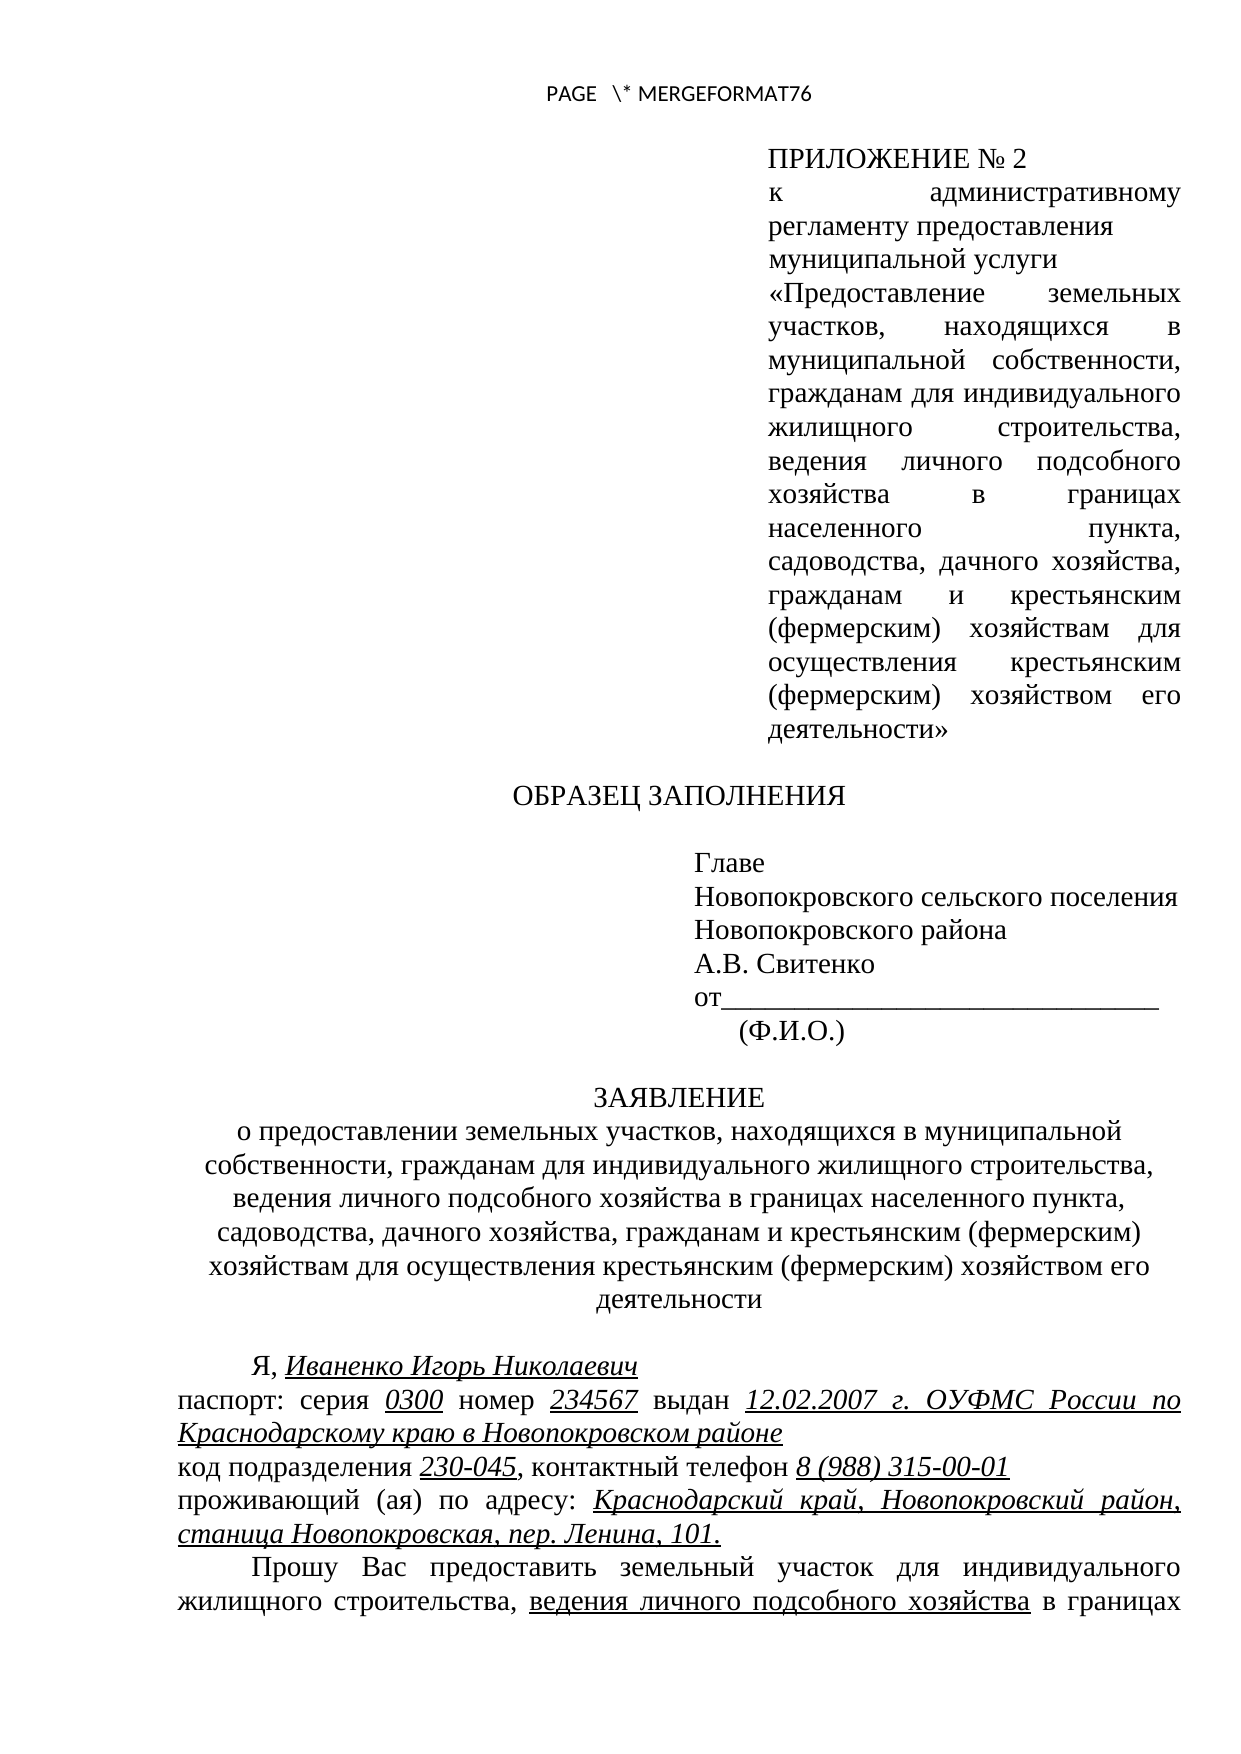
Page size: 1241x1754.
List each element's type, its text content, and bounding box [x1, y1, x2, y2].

text А.В. Свитенко [694, 946, 1181, 979]
text ОБРАЗЕЦ ЗАПОЛНЕНИЯ [177, 778, 1181, 812]
text (Ф.И.О.) [665, 1013, 1181, 1046]
text Новопокровского сельского поселения [694, 879, 1181, 912]
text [177, 1549, 1181, 1617]
text от______________________________ [694, 979, 1181, 1013]
text код подразделения 230-045, контактный телефон 8 (988) 315-00-01 [177, 1449, 1181, 1482]
text проживающий (ая) по адресу: Краснодарский край, Новопокровский район, станица Новопокровская, пер. Ленина, 101. [177, 1482, 1181, 1549]
text муниципальной услуги [768, 241, 1181, 275]
text ЗАЯВЛЕНИЕ [177, 1080, 1181, 1113]
text ПРИЛОЖЕНИЕ № 2 [693, 141, 1117, 174]
text паспорт: серия 0300 номер 234567 выдан 12.02.2007 г. ОУФМС России по Краснодарскому краю в Новопокровском районе [177, 1382, 1181, 1449]
text Новопокровского района [694, 912, 1181, 946]
text Главе [694, 845, 1181, 879]
text к административному регламенту предоставления [768, 174, 1181, 241]
text Я, Иваненко Игорь Николаевич [177, 1348, 1181, 1382]
text о предоставлении земельных участков, находящихся в муниципальной собственности, гражданам для индивидуального жилищного строительства, ведения личного подсобного хозяйства в границах населенного пункта, садоводства, дачного хозяйства, гражданам и крестьянским (фермерским) хозяйствам для осуществления крестьянским (фермерским) хозяйством его деятельности [177, 1113, 1181, 1315]
text «Предоставление земельных участков, находящихся в муниципальной собственности, гражданам для индивидуального жилищного строительства, ведения личного подсобного хозяйства в границах населенного пункта, садоводства, дачного хозяйства, гражданам и крестьянским (фермерским) хозяйствам для осуществления крестьянским (фермерским) хозяйством его деятельности» [768, 275, 1181, 744]
